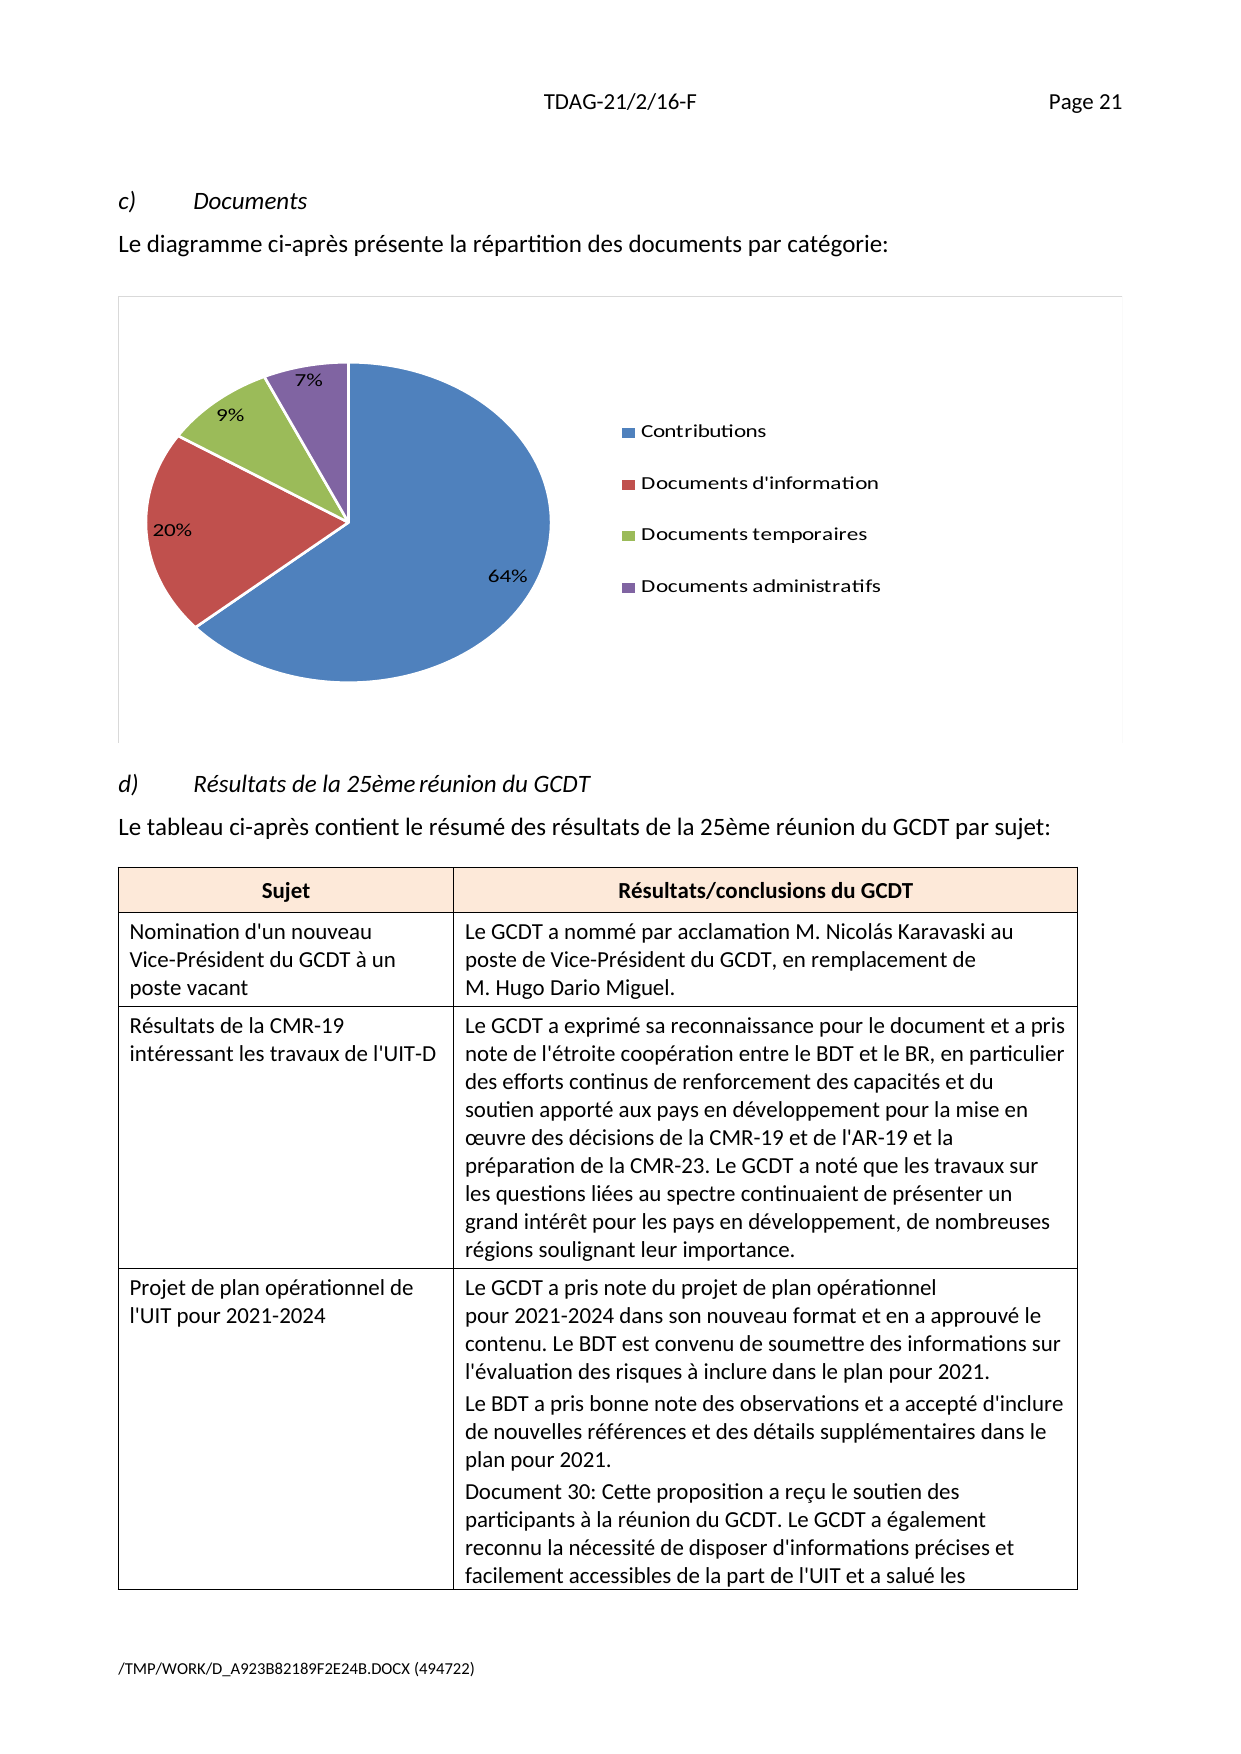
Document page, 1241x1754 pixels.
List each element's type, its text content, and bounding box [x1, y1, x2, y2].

text Le tableau ci-après contient le résumé des résultats de la 25ème réunion du GCDT par sujet: [118, 811, 1122, 842]
text c) Documents [118, 185, 1122, 216]
table_cell Le GCDT a nommé par acclamation M. Nicolás Karavaski au poste de Vice-Président du GCDT, en remplacement de M. Hugo Dario Miguel. [454, 913, 1077, 1006]
table_cell Nomination d'un nouveau Vice-Président du GCDT à un poste vacant [119, 913, 453, 1006]
text Le diagramme ci-après présente la répartition des documents par catégorie: [118, 228, 1122, 259]
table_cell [119, 1269, 453, 1589]
table_header Sujet [119, 868, 453, 912]
text d) Résultats de la 25ème réunion du GCDT [118, 768, 1122, 798]
table_header Résultats/conclusions du GCDT [454, 868, 1077, 912]
table_cell Résultats de la CMR-19 intéressant les travaux de l'UIT-D [119, 1007, 453, 1268]
table_cell Le GCDT a exprimé sa reconnaissance pour le document et a pris note de l'étroite coopération entre le BDT et le BR, en particulier des efforts continus de renforcement des capacités et du soutien apporté aux pays en développement pour la mise en œuvre des décisions de la CMR-19 et de l'AR-19 et la préparation de la CMR-23. Le GCDT a noté que les travaux sur les questions liées au spectre continuaient de présenter un grand intérêt pour les pays en développement, de nombreuses régions soulignant leur importance. [454, 1007, 1077, 1268]
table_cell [454, 1269, 1077, 1589]
